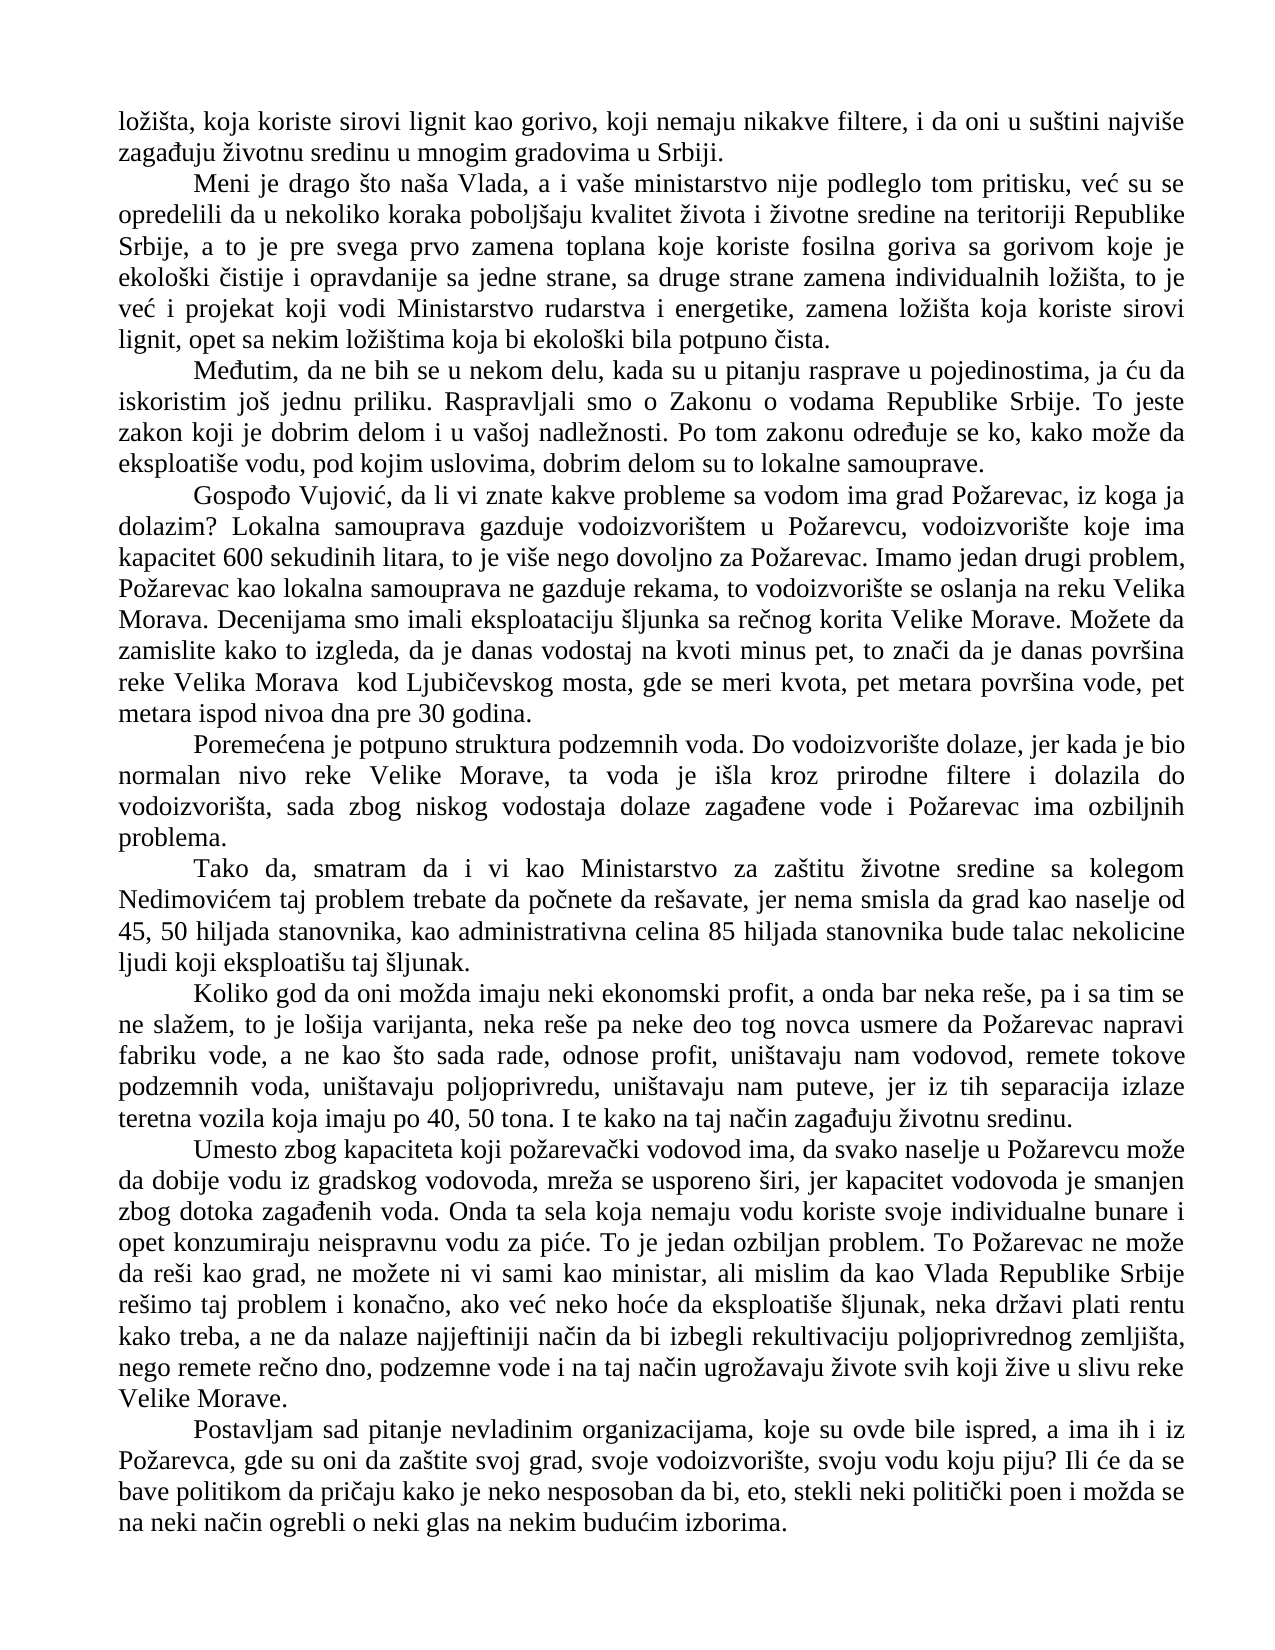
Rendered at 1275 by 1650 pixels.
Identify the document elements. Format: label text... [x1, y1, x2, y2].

text Postavljam sad pitanje nevladinim organizacijama, koje su ovde bile ispred, a ima ih i iz Požarevca, gde su oni da zaštite svoj grad, svoje vodoizvorište, svoju vodu koju piju? Ili će da se bave politikom da pričaju kako je neko nesposoban da bi, eto, stekli neki politički poen i možda se na neki način ogrebli o neki glas na nekim budućim izborima. [118, 1413, 1186, 1538]
text Umesto zbog kapaciteta koji požarevački vodovod ima, da svako naselje u Požarevcu može da dobije vodu iz gradskog vodovoda, mreža se usporeno širi, jer kapacitet vodovoda je smanjen zbog dotoka zagađenih voda. Onda ta sela koja nemaju vodu koriste svoje individualne bunare i opet konzumiraju neispravnu vodu za piće. To je jedan ozbiljan problem. To Požarevac ne može da reši kao grad, ne možete ni vi sami kao ministar, ali mislim da kao Vlada Republike Srbije rešimo taj problem i konačno, ako već neko hoće da eksploatiše šljunak, neka državi plati rentu kako treba, a ne da nalaze najjeftiniji način da bi izbegli rekultivaciju poljoprivrednog zemljišta, nego remete rečno dno, podzemne vode i na taj način ugrožavaju živote svih koji žive u slivu reke Velike Morave. [118, 1133, 1186, 1413]
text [118, 105, 1186, 167]
text Meni je drago što naša Vlada, a i vaše ministarstvo nije podleglo tom pritisku, već su se opredelili da u nekoliko koraka poboljšaju kvalitet života i životne sredine na teritoriji Republike Srbije, a to je pre svega prvo zamena toplana koje koriste fosilna goriva sa gorivom koje je ekološki čistije i opravdanije sa jedne strane, sa druge strane zamena individualnih ložišta, to je već i projekat koji vodi Ministarstvo rudarstva i energetike, zamena ložišta koja koriste sirovi lignit, opet sa nekim ložištima koja bi ekološki bila potpuno čista. [118, 167, 1186, 354]
text Poremećena je potpuno struktura podzemnih voda. Do vodoizvorište dolaze, jer kada je bio normalan nivo reke Velike Morave, ta voda je išla kroz prirodne filtere i dolazila do vodoizvorišta, sada zbog niskog vodostaja dolaze zagađene vode i Požarevac ima ozbiljnih problema. [118, 728, 1186, 852]
text Međutim, da ne bih se u nekom delu, kada su u pitanju rasprave u pojedinostima, ja ću da iskoristim još jednu priliku. Raspravljali smo o Zakonu o vodama Republike Srbije. To jeste zakon koji je dobrim delom i u vašoj nadležnosti. Po tom zakonu određuje se ko, kako može da eksploatiše vodu, pod kojim uslovima, dobrim delom su to lokalne samouprave. [118, 354, 1186, 479]
text Tako da, smatram da i vi kao Ministarstvo za zaštitu životne sredine sa kolegom Nedimovićem taj problem trebate da počnete da rešavate, jer nema smisla da grad kao naselje od 45, 50 hiljada stanovnika, kao administrativna celina 85 hiljada stanovnika bude talac nekolicine ljudi koji eksploatišu taj šljunak. [118, 852, 1186, 977]
text Gospođo Vujović, da li vi znate kakve probleme sa vodom ima grad Požarevac, iz koga ja dolazim? Lokalna samouprava gazduje vodoizvorištem u Požarevcu, vodoizvorište koje ima kapacitet 600 sekudinih litara, to je više nego dovoljno za Požarevac. Imamo jedan drugi problem, Požarevac kao lokalna samouprava ne gazduje rekama, to vodoizvorište se oslanja na reku Velika Morava. Decenijama smo imali eksploataciju šljunka sa rečnog korita Velike Morave. Možete da zamislite kako to izgleda, da je danas vodostaj na kvoti minus pet, to znači da je danas površina reke Velika Morava kod Ljubičevskog mosta, gde se meri kvota, pet metara površina vode, pet metara ispod nivoa dna pre 30 godina. [118, 479, 1186, 728]
text Koliko god da oni možda imaju neki ekonomski profit, a onda bar neka reše, pa i sa tim se ne slažem, to je lošija varijanta, neka reše pa neke deo tog novca usmere da Požarevac napravi fabriku vode, a ne kao što sada rade, odnose profit, uništavaju nam vodovod, remete tokove podzemnih voda, uništavaju poljoprivredu, uništavaju nam puteve, jer iz tih separacija izlaze teretna vozila koja imaju po 40, 50 tona. I te kako na taj način zagađuju životnu sredinu. [118, 977, 1186, 1133]
